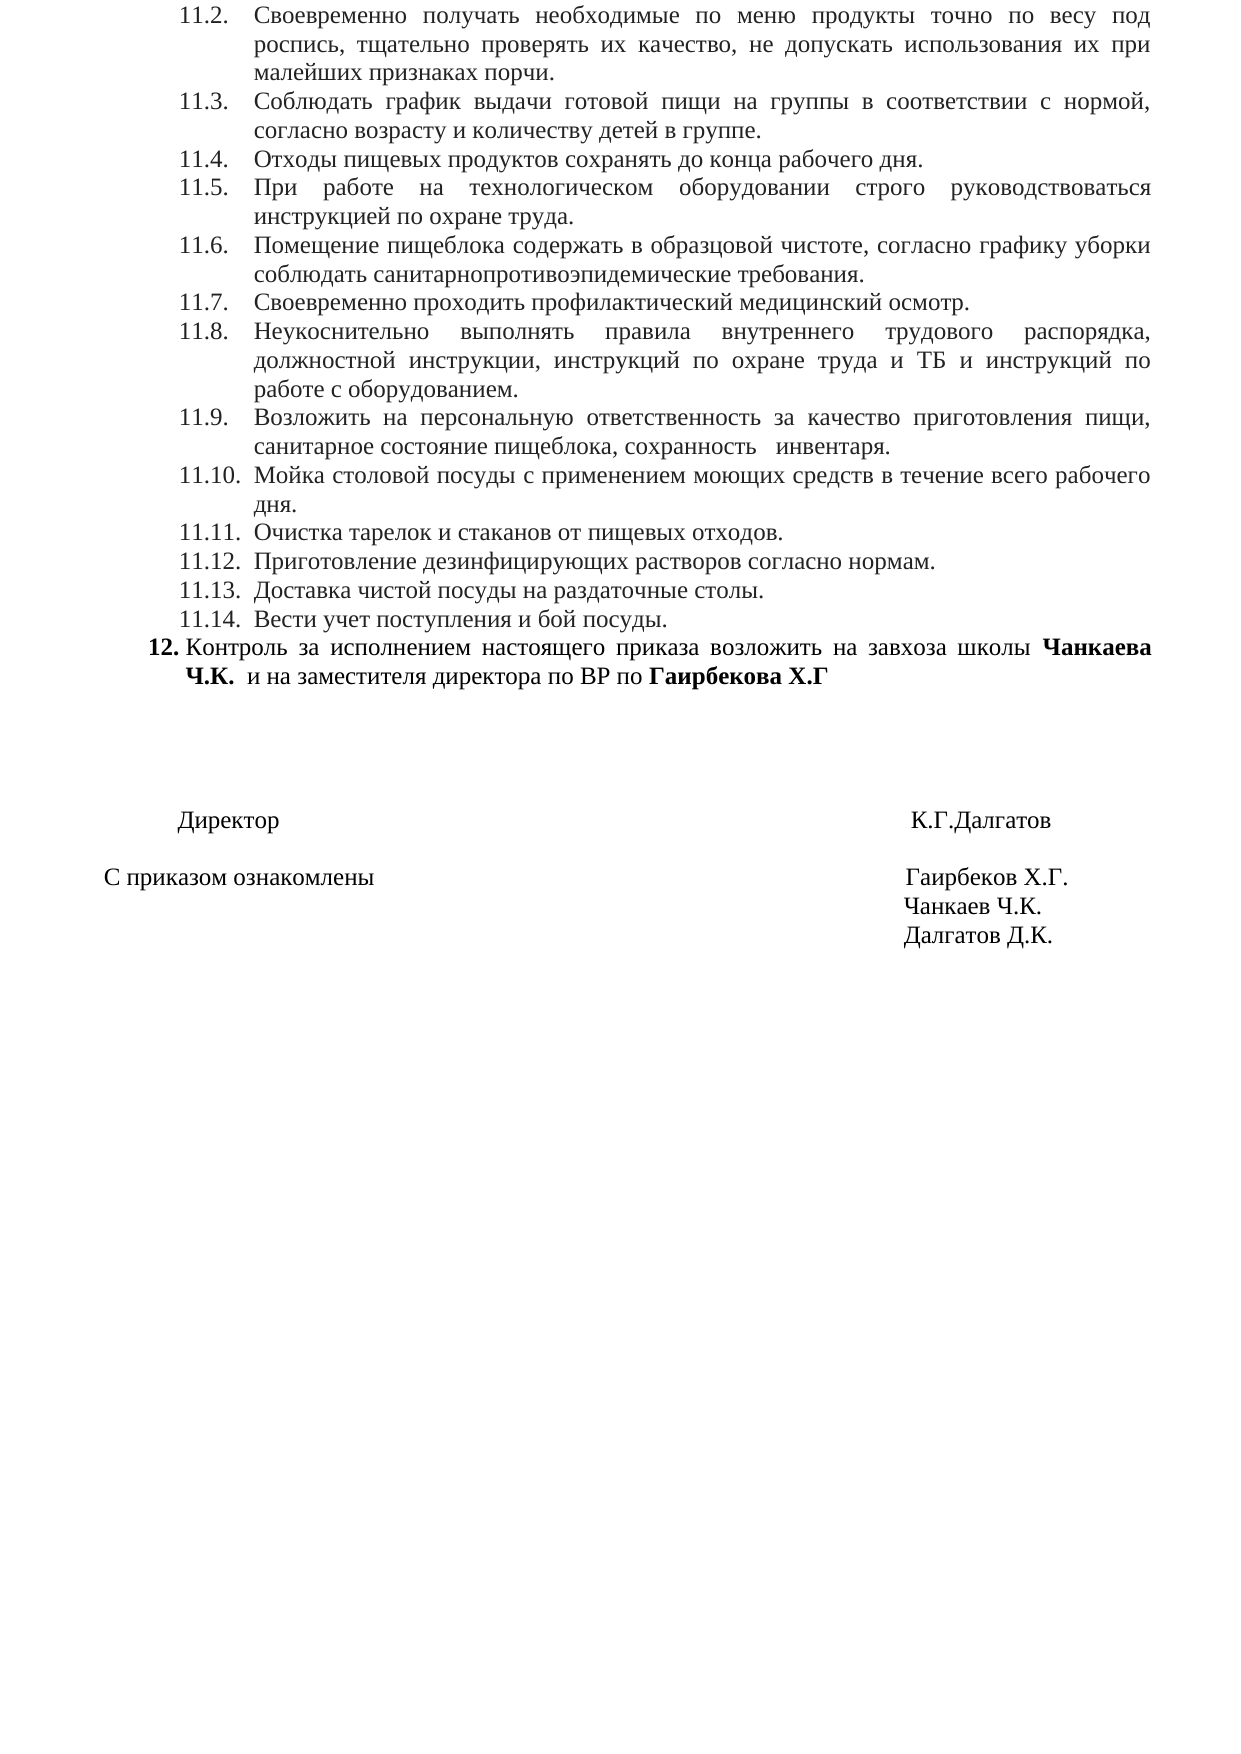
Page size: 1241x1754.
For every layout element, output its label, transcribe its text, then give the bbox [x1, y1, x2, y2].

list При работе на технологическом оборудовании строго руководствоваться инструкцией по охране труда. [178, 172, 1152, 230]
text С приказом ознакомлены Гаирбеков Х.Г. [103, 862, 1152, 891]
list Своевременно получать необходимые по меню продукты точно по весу под роспись, тщательно проверять их качество, не допускать использования их при малейших признаках порчи. [178, 0, 1152, 86]
list Соблюдать график выдачи готовой пищи на группы в соответствии с нормой, согласно возрасту и количеству детей в группе. [178, 86, 1152, 144]
list Возложить на персональную ответственность за качество приготовления пищи, санитарное состояние пищеблока, сохранность инвентаря. [178, 402, 1152, 460]
text Далгатов Д.К. [103, 920, 1152, 949]
list Своевременно проходить профилактический медицинский осмотр. [178, 287, 1152, 316]
list Помещение пищеблока содержать в образцовой чистоте, согласно графику уборки соблюдать санитарнопротивоэпидемические требования. [178, 230, 1152, 287]
list Неукоснительно выполнять правила внутреннего трудового распорядка, должностной инструкции, инструкций по охране труда и ТБ и инструкций по работе с оборудованием. [178, 316, 1152, 402]
list Контроль за исполнением настоящего приказа возложить на завхоза школы Чанкаева Ч.К. и на заместителя директора по ВР по Гаирбекова Х.Г [148, 632, 1152, 690]
list Доставка чистой посуды на раздаточные столы. [178, 575, 1152, 604]
list Отходы пищевых продуктов сохранять до конца рабочего дня. [178, 144, 1152, 172]
list Мойка столовой посуды с применением моющих средств в течение всего рабочего дня. [178, 460, 1152, 517]
text Чанкаев Ч.К. [103, 891, 1152, 920]
list Очистка тарелок и стаканов от пищевых отходов. [178, 517, 1152, 546]
list Приготовление дезинфицирующих растворов согласно нормам. [178, 546, 1152, 575]
text Директор К.Г.Далгатов [103, 805, 1152, 834]
list Вести учет поступления и бой посуды. [178, 604, 1152, 632]
